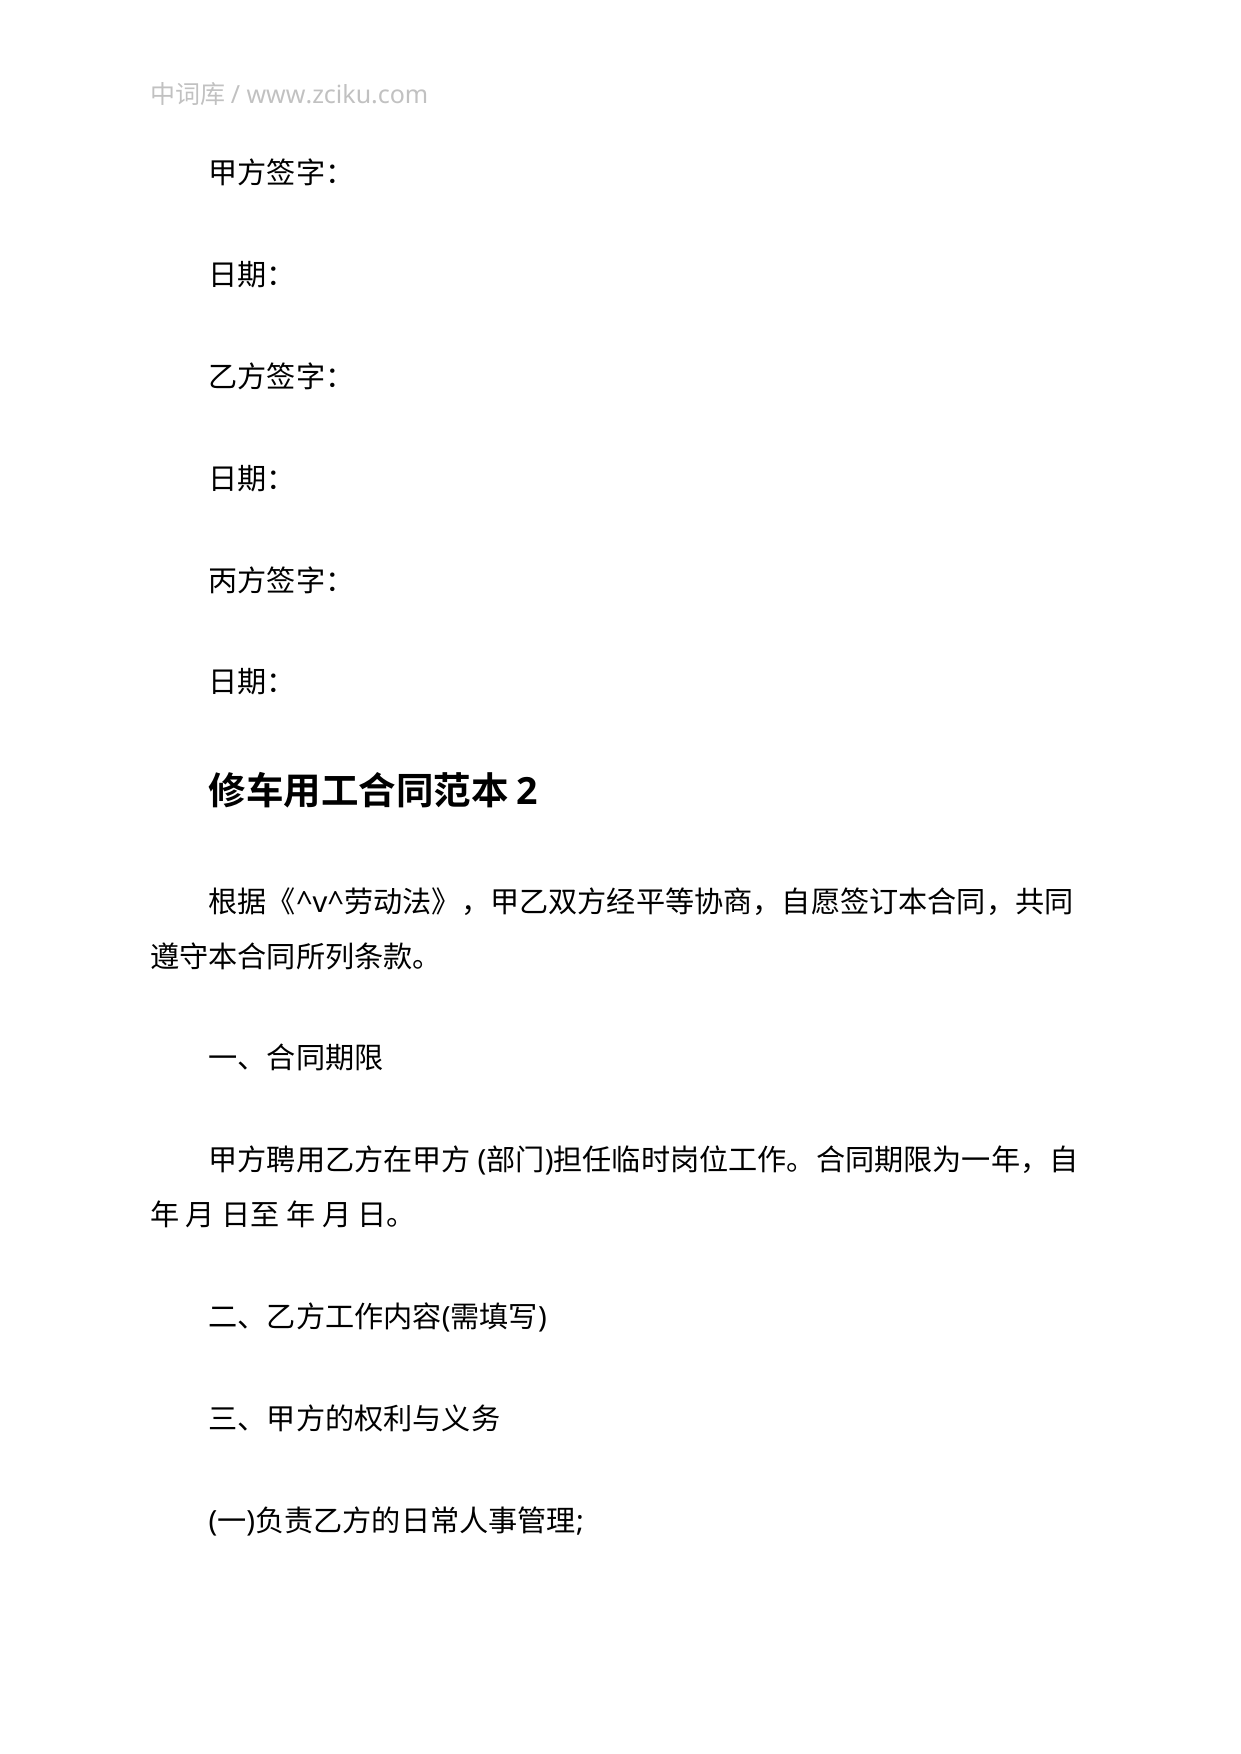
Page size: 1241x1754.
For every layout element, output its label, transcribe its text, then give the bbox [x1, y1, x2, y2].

text 修车用工合同范本2 [150, 761, 1090, 815]
text 丙方签字： [150, 557, 1090, 599]
text 日期： [150, 252, 1090, 294]
text 根据《^v^劳动法》，甲乙双方经平等协商，自愿签订本合同，共同遵守本合同所列条款。 [150, 878, 1090, 976]
text 乙方签字： [150, 353, 1090, 396]
text 一、合同期限 [150, 1035, 1090, 1077]
text 日期： [150, 659, 1090, 701]
text 甲方聘用乙方在甲方 (部门)担任临时岗位工作。合同期限为一年，自 年 月 日至 年 月 日。 [150, 1137, 1090, 1234]
text 二、乙方工作内容(需填写) [150, 1293, 1090, 1336]
text 甲方签字： [150, 150, 1090, 192]
text 日期： [150, 455, 1090, 498]
text (一)负责乙方的日常人事管理; [150, 1497, 1090, 1540]
text 三、甲方的权利与义务 [150, 1396, 1090, 1438]
